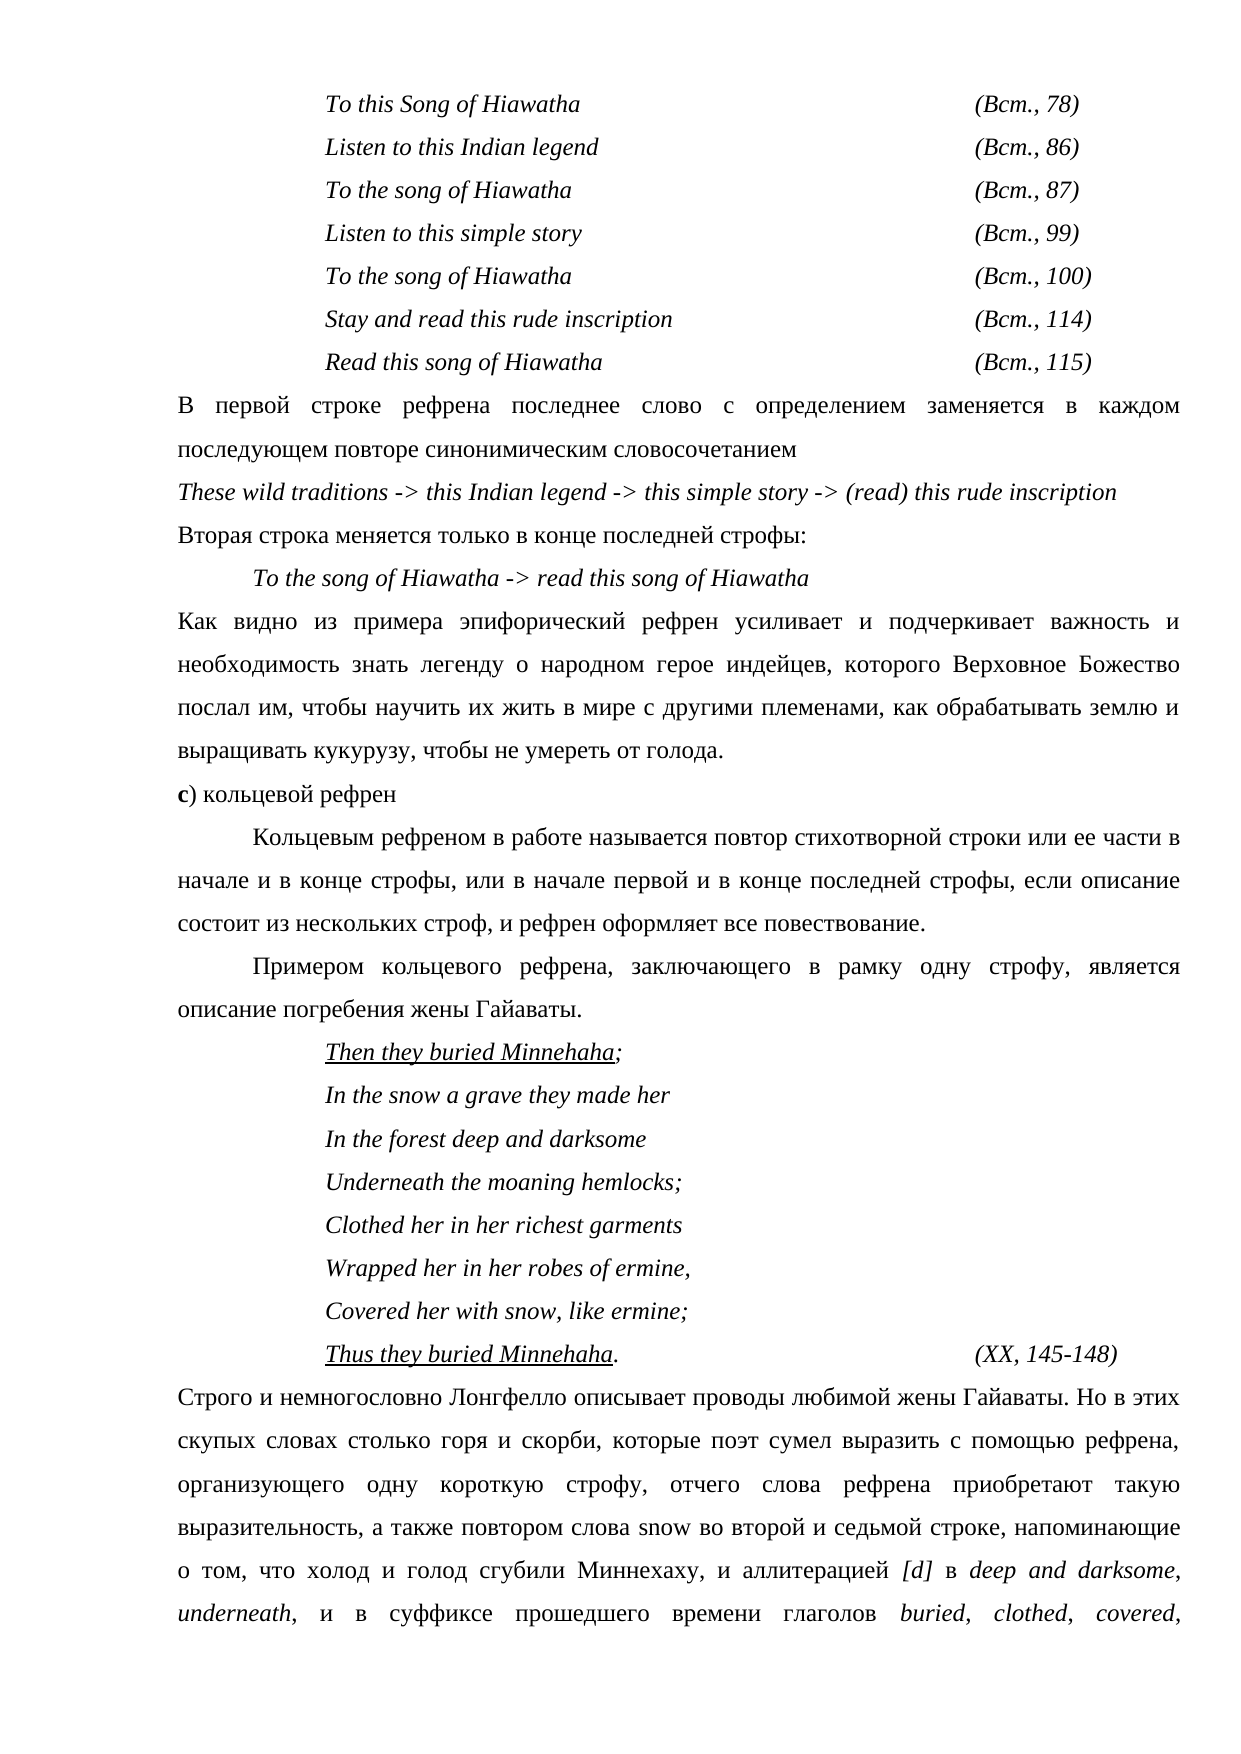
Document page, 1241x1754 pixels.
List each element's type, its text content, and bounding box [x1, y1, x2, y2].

text To the song of Hiawatha (Вст., 100) [325, 261, 1181, 290]
text Listen to this Indian legend (Вст., 86) [325, 132, 1181, 161]
text c) кольцевой рефрен [177, 779, 1181, 807]
text Stay and read this rude inscription (Вст., 114) [325, 304, 1181, 333]
text To the song of Hiawatha -> read this song of Hiawatha [177, 563, 1181, 592]
text Wrapped her in her robes of ermine, [325, 1253, 1181, 1282]
text Listen to this simple story (Вст., 99) [325, 218, 1181, 247]
text These wild traditions -> this Indian legend -> this simple story -> (read) this rude inscription [177, 477, 1181, 506]
text Кольцевым рефреном в работе называется повтор стихотворной строки или ее части в начале и в конце строфы, или в начале первой и в конце последней строфы, если описание состоит из нескольких строф, и рефрен оформляет все повествование. [177, 822, 1181, 937]
text Вторая строка меняется только в конце последней строфы: [177, 520, 1181, 549]
text Then they buried Minnehaha; [325, 1037, 1181, 1066]
text Thus they buried Minnehaha. (XX, 145-148) [325, 1339, 1181, 1368]
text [177, 1382, 1181, 1627]
text To the song of Hiawatha (Вст., 87) [325, 175, 1181, 204]
text Read this song of Hiawatha (Вст., 115) [325, 347, 1181, 376]
text In the forest deep and darksome [325, 1124, 1181, 1152]
text Как видно из примера эпифорический рефрен усиливает и подчеркивает важность и необходимость знать легенду о народном герое индейцев, которого Верховное Божество послал им, чтобы научить их жить в мире с другими племенами, как обрабатывать землю и выращивать кукурузу, чтобы не умереть от голода. [177, 606, 1181, 764]
text Covered her with snow, like ermine; [325, 1296, 1181, 1325]
text Underneath the moaning hemlocks; [325, 1167, 1181, 1196]
text In the snow a grave they made her [325, 1081, 1181, 1109]
text Clothed her in her richest garments [325, 1210, 1181, 1239]
text Примером кольцевого рефрена, заключающего в рамку одну строфу, является описание погребения жены Гайаваты. [177, 951, 1181, 1023]
text В первой строке рефрена последнее слово с определением заменяется в каждом последующем повторе синонимическим словосочетанием [177, 391, 1181, 462]
text To this Song of Hiawatha (Вст., 78) [325, 89, 1181, 117]
